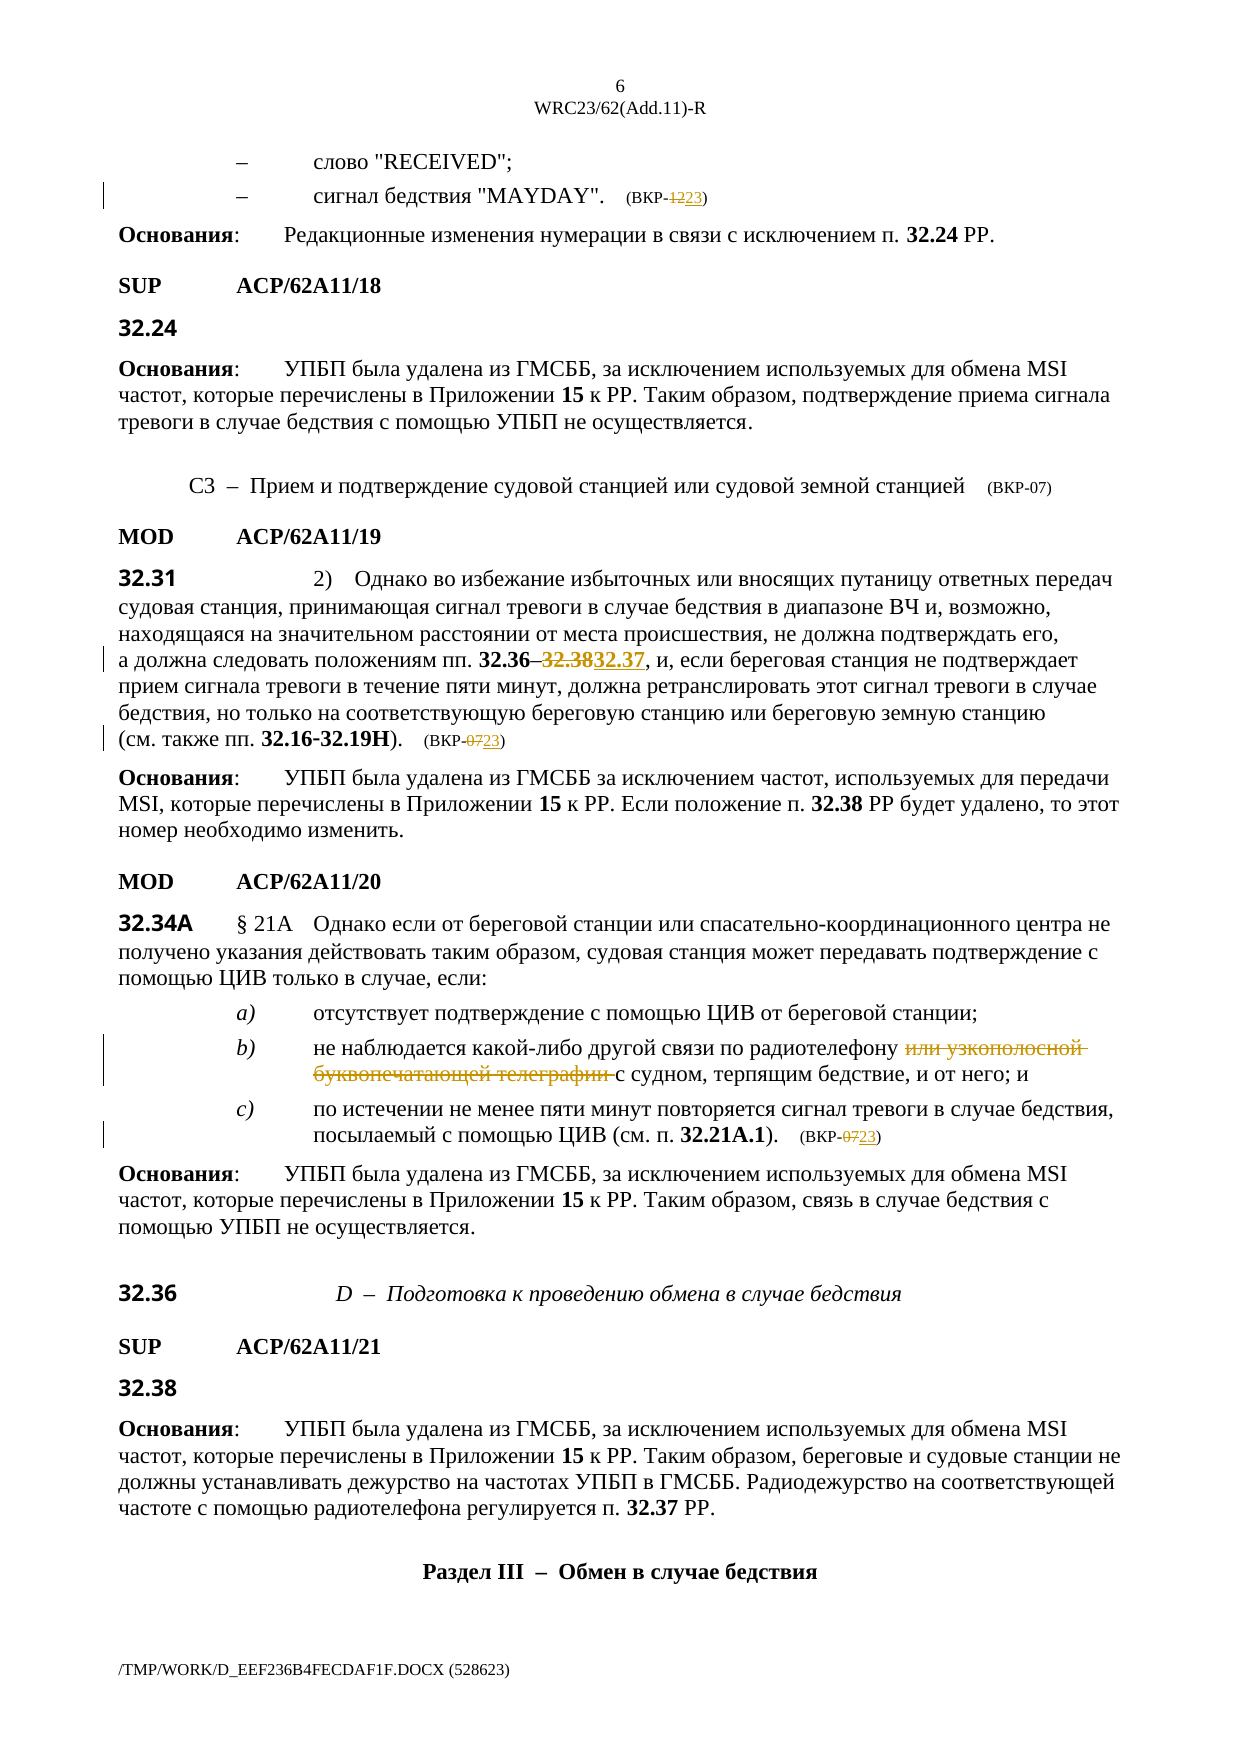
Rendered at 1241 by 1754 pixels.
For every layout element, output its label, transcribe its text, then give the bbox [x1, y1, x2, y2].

text b) не наблюдается какой-либо другой связи по радиотелефону с судном, терпящим бедствие, и от него; и [236, 1034, 1122, 1086]
text 32.36 D – Подготовка к проведению обмена в случае бедствия [118, 1277, 1122, 1308]
text а) отсутствует подтверждение с помощью ЦИВ от береговой станции; [236, 999, 1122, 1025]
text Раздел III – Обмен в случае бедствия [118, 1558, 1122, 1585]
text Основания: УПБП была удалена из ГМСББ, за исключением используемых для обмена МSI частот, которые перечислены в Приложении 15 к РР. Таким образом, береговые и судовые станции не должны устанавливать дежурство на частотах УПБП в ГМСББ. Радиодежурство на соответствующей частоте с помощью радиотелефона регулируется п. 32.37 РР. [118, 1415, 1122, 1521]
text MOD ACP/62A11/20#1695 [118, 868, 1122, 894]
text Основания: УПБП была удалена из ГМСББ за исключением частот, используемых для передачи МSI, которые перечислены в Приложении 15 к РР. Если положение п. 32.38 РР будет удалено, то этот номер необходимо изменить. [118, 764, 1122, 843]
text Основания: Редакционные изменения нумерации в связи с исключением п. 32.24 РР. [118, 221, 1122, 248]
text MOD ACP/62A11/19#1694 [118, 523, 1122, 549]
text Основания: УПБП была удалена из ГМСББ, за исключением используемых для обмена МSI частот, которые перечислены в Приложении 15 к РР. Таким образом, подтверждение приема сигнала тревоги в случае бедствия с помощью УПБП не осуществляется. [118, 355, 1122, 434]
text C3 – Прием и подтверждение судовой станцией или судовой земной станцией (ВКР-07) [118, 472, 1122, 498]
text – слово "RECEIVED"; [236, 148, 1122, 174]
text 32.31 2) Однако во избежание избыточных или вносящих путаницу ответных передач судовая станция, принимающая сигнал тревоги в случае бедствия в диапазоне ВЧ и, возможно, находящаяся на значительном расстоянии от места происшествия, не должна подтверждать его, а должна следовать положениям пп. 32.36–, и, если береговая станция не подтверждает прием сигнала тревоги в течение пяти минут, должна ретранслировать этот сигнал тревоги в случае бедствия, но только на соответствующую береговую станцию или береговую земную станцию (см. также пп. 32.1632.19Н). (ВКР-) [118, 562, 1122, 751]
text Основания: УПБП была удалена из ГМСББ, за исключением используемых для обмена МSI частот, которые перечислены в Приложении 15 к РР. Таким образом, связь в случае бедствия с помощью УПБП не осуществляется. [118, 1160, 1122, 1239]
text 32.34А § 21А Однако если от береговой станции или спасательно-координационного центра не получено указания действовать таким образом, судовая станция может передавать подтверждение с помощью ЦИВ только в случае, если: [118, 907, 1122, 991]
text SUP ACP/62A11/21#1696 [118, 1333, 1122, 1359]
text – сигнал бедствия "MAYDAY". (ВКР-) [236, 182, 1122, 209]
text 32.24 [118, 311, 1122, 343]
text c) по истечении не менее пяти минут повторяется сигнал тревоги в случае бедствия, посылаемый с помощью ЦИВ (см. п. 32.21А.1). (ВКР-) [236, 1095, 1122, 1147]
text 32.38 [118, 1372, 1122, 1403]
text SUP ACP/62A11/18#1693 [118, 273, 1122, 299]
